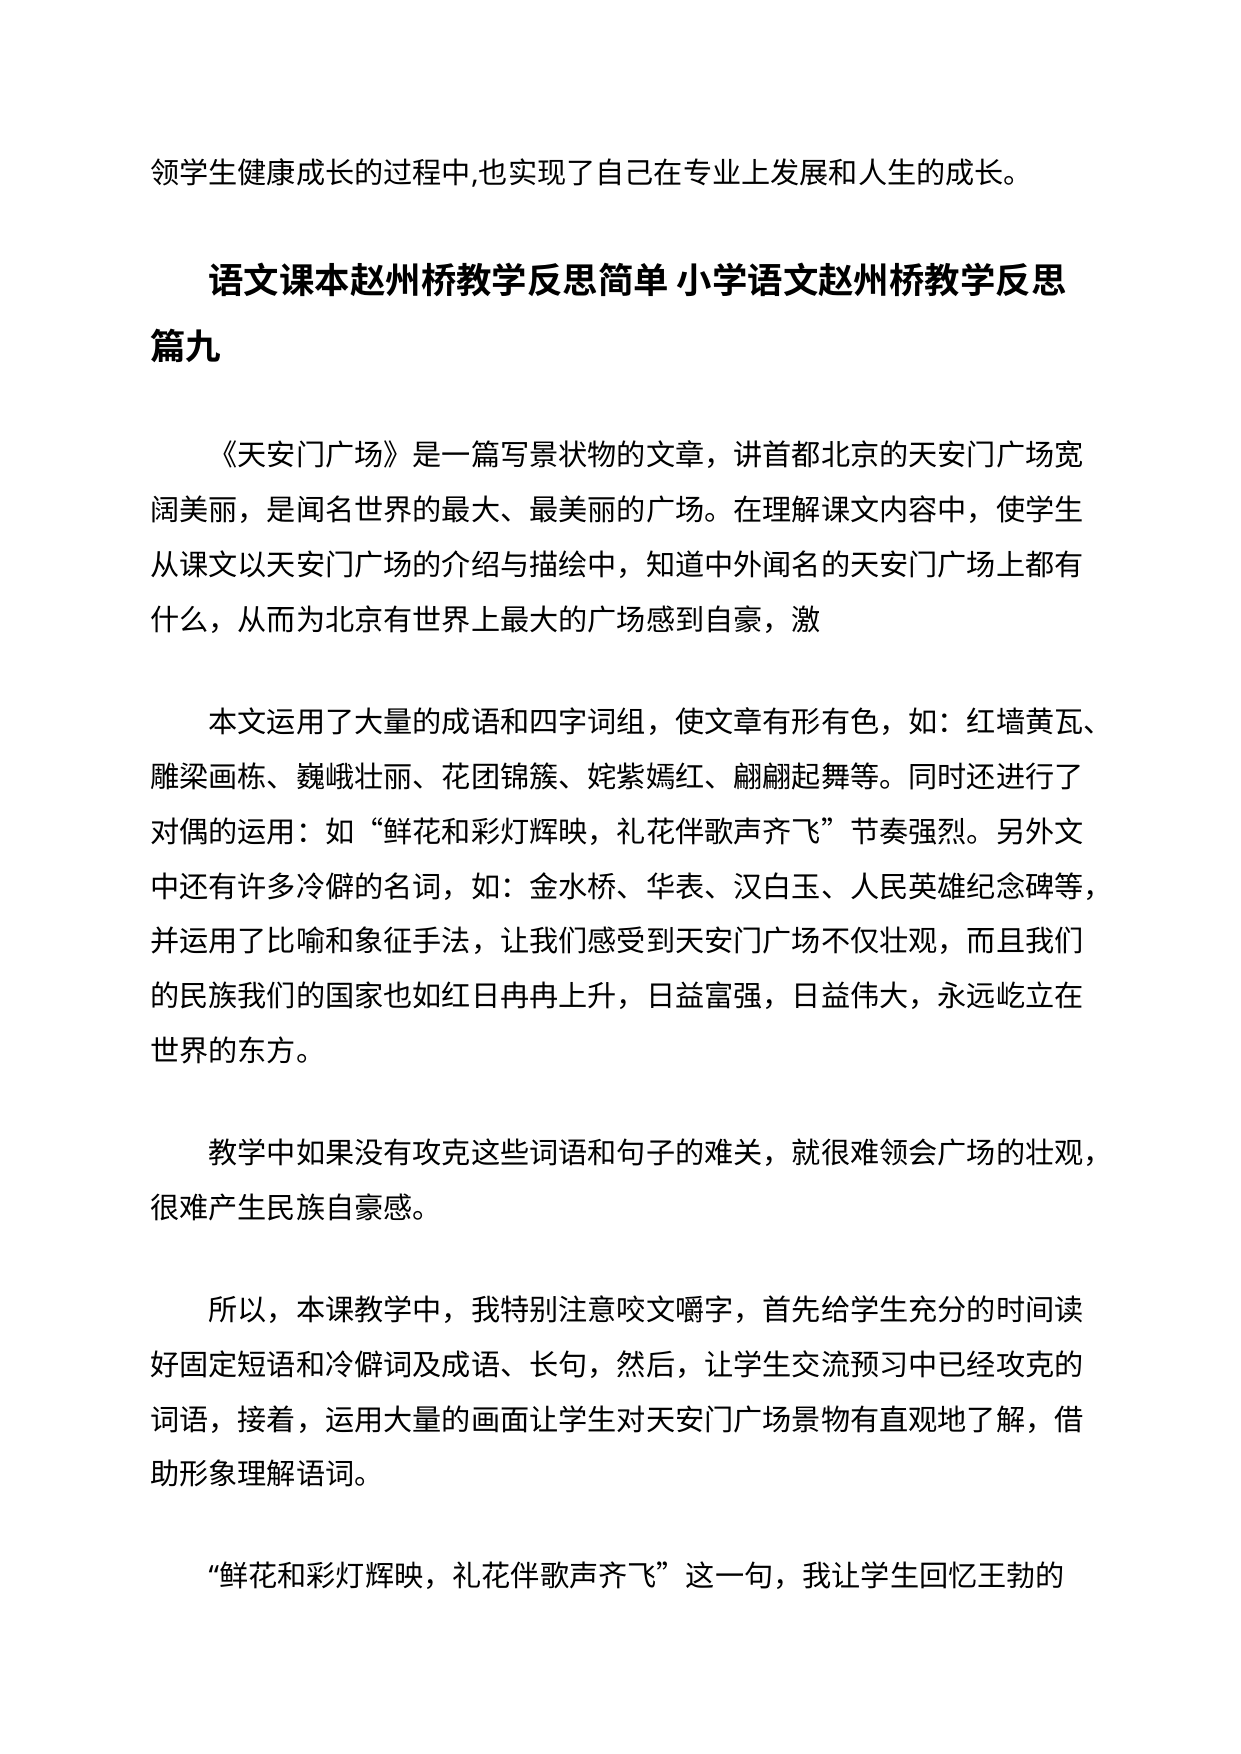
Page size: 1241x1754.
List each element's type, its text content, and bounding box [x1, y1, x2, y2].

text 教学中如果没有攻克这些词语和句子的难关，就很难领会广场的壮观，很难产生民族自豪感。 [150, 1129, 1090, 1227]
text 本文运用了大量的成语和四字词组，使文章有形有色，如：红墙黄瓦、雕梁画栋、巍峨壮丽、花团锦簇、姹紫嫣红、翩翩起舞等。同时还进行了对偶的运用：如“鲜花和彩灯辉映，礼花伴歌声齐飞”节奏强烈。另外文中还有许多冷僻的名词，如：金水桥、华表、汉白玉、人民英雄纪念碑等，并运用了比喻和象征手法，让我们感受到天安门广场不仅壮观，而且我们的民族我们的国家也如红日冉冉上升，日益富强，日益伟大，永远屹立在世界的东方。 [150, 698, 1090, 1070]
text 语文课本赵州桥教学反思简单 小学语文赵州桥教学反思篇九 [150, 252, 1090, 370]
text 所以，本课教学中，我特别注意咬文嚼字，首先给学生充分的时间读好固定短语和冷僻词及成语、长句，然后，让学生交流预习中已经攻克的词语，接着，运用大量的画面让学生对天安门广场景物有直观地了解，借助形象理解语词。 [150, 1286, 1090, 1493]
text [150, 150, 1090, 192]
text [150, 1553, 1090, 1595]
text 《天安门广场》是一篇写景状物的文章，讲首都北京的天安门广场宽阔美丽，是闻名世界的最大、最美丽的广场。在理解课文内容中，使学生从课文以天安门广场的介绍与描绘中，知道中外闻名的天安门广场上都有什么，从而为北京有世界上最大的广场感到自豪，激 [150, 432, 1090, 639]
